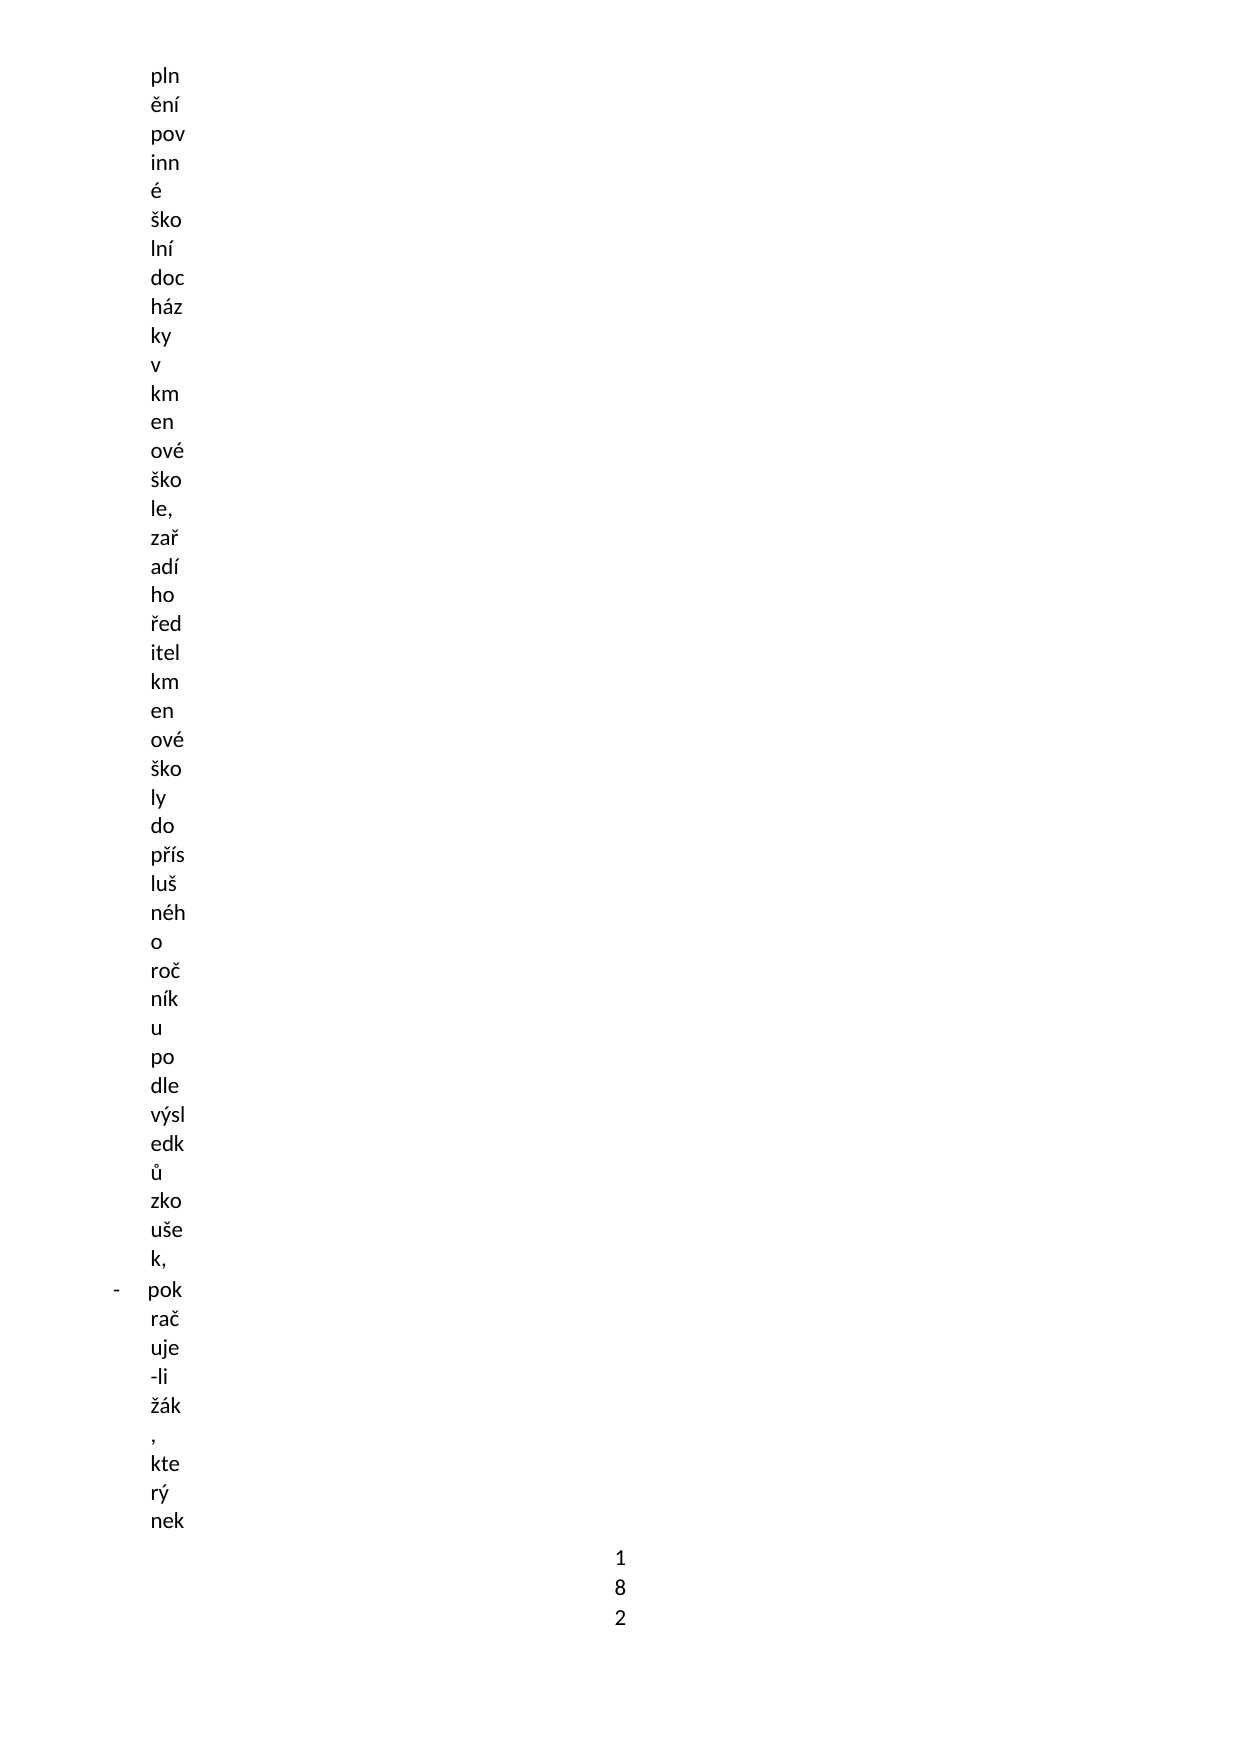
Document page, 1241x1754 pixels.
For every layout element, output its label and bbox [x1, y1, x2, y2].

list [150, 1276, 186, 1534]
list [150, 61, 186, 1272]
